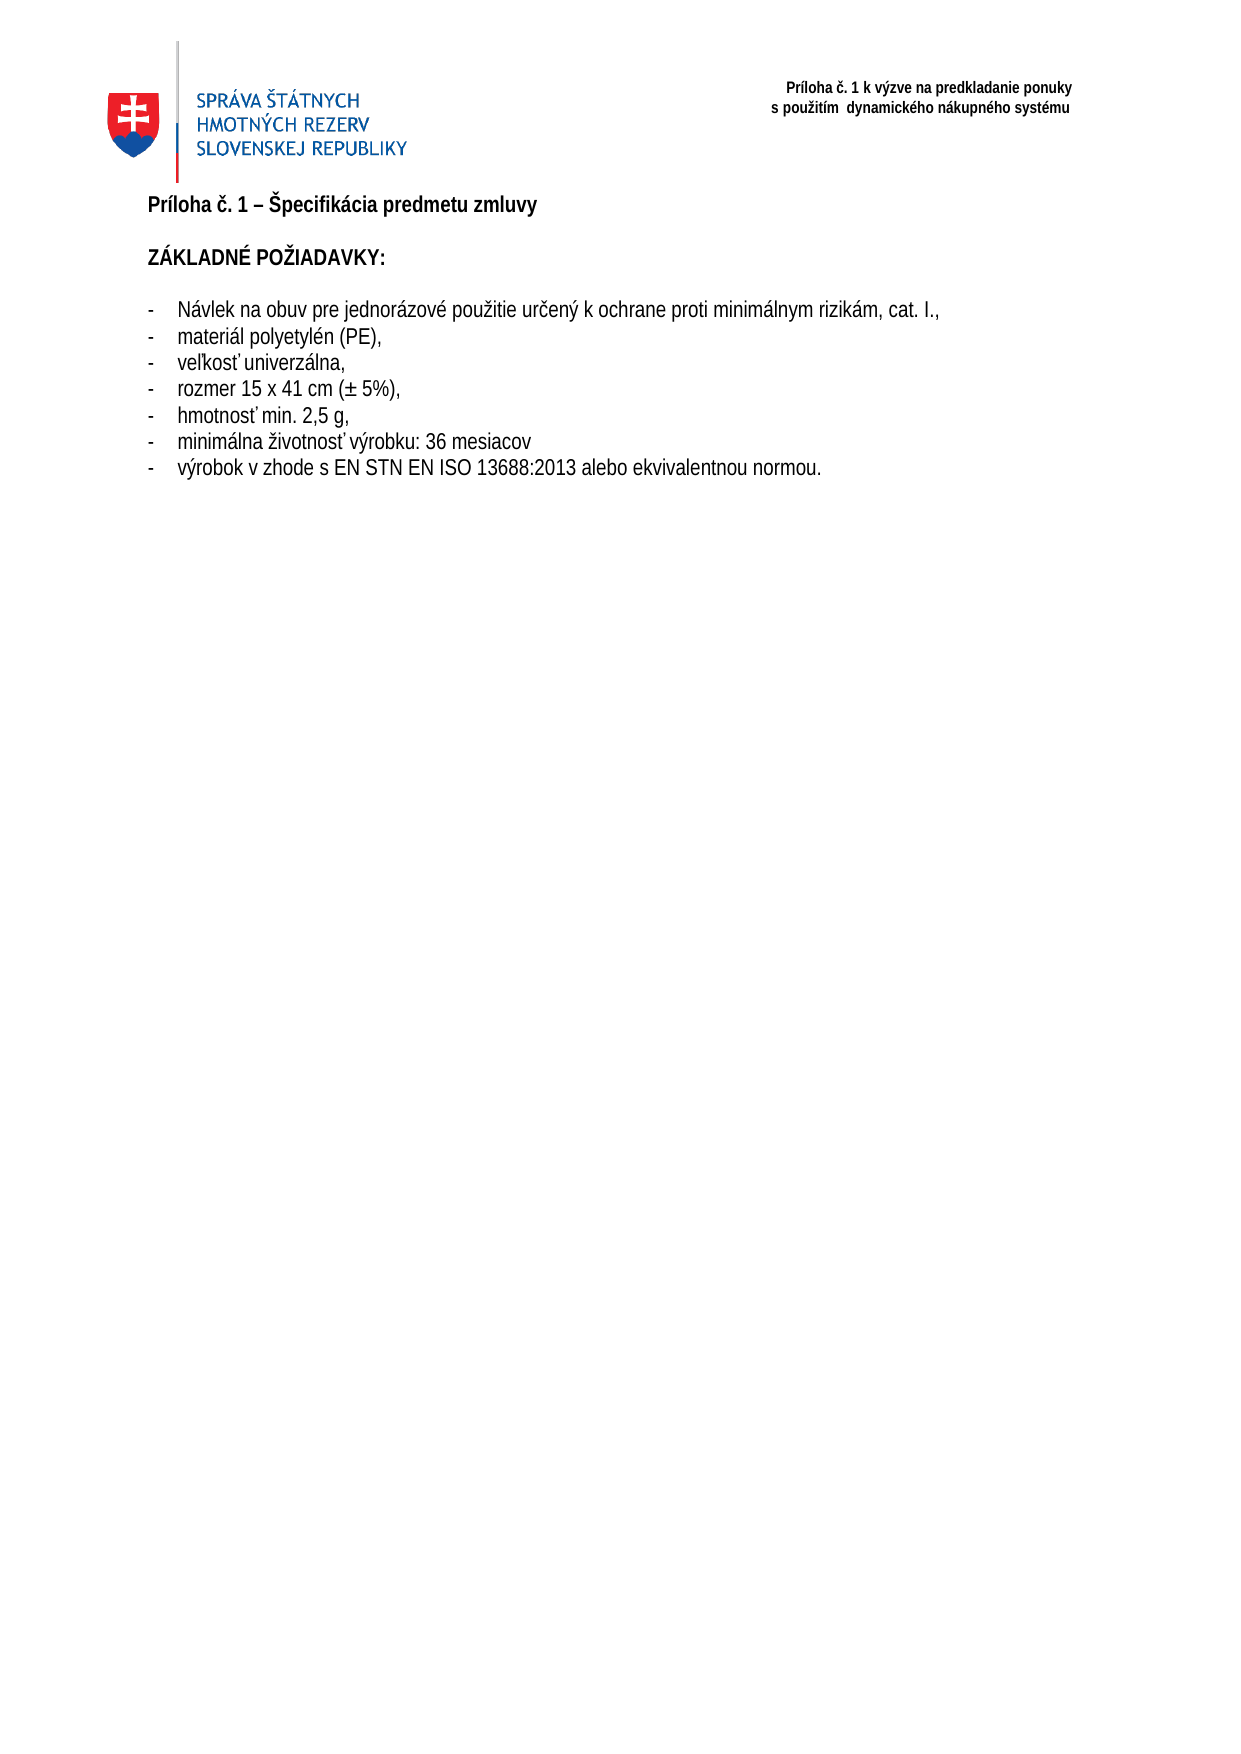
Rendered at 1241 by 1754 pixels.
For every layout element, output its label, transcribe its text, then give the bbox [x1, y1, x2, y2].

text ZÁKLADNÉ POŽIADAVKY: [148, 243, 1093, 270]
list materiál polyetylén (PE), [148, 323, 1093, 349]
list rozmer 15 x 41 cm (± 5%), [148, 375, 1093, 402]
text Príloha č. 1 – Špecifikácia predmetu zmluvy [148, 191, 1093, 217]
list veľkosť univerzálna, [148, 349, 1093, 375]
list výrobok v zhode s EN STN EN ISO 13688:2013 alebo ekvivalentnou normou. [148, 454, 1093, 481]
list Návlek na obuv pre jednorázové použitie určený k ochrane proti minimálnym rizikám, cat. I., [148, 296, 1093, 323]
list minimálna životnosť výrobku: 36 mesiacov [148, 428, 1093, 454]
list hmotnosť min. 2,5 g, [148, 402, 1093, 428]
picture [56, 41, 461, 207]
